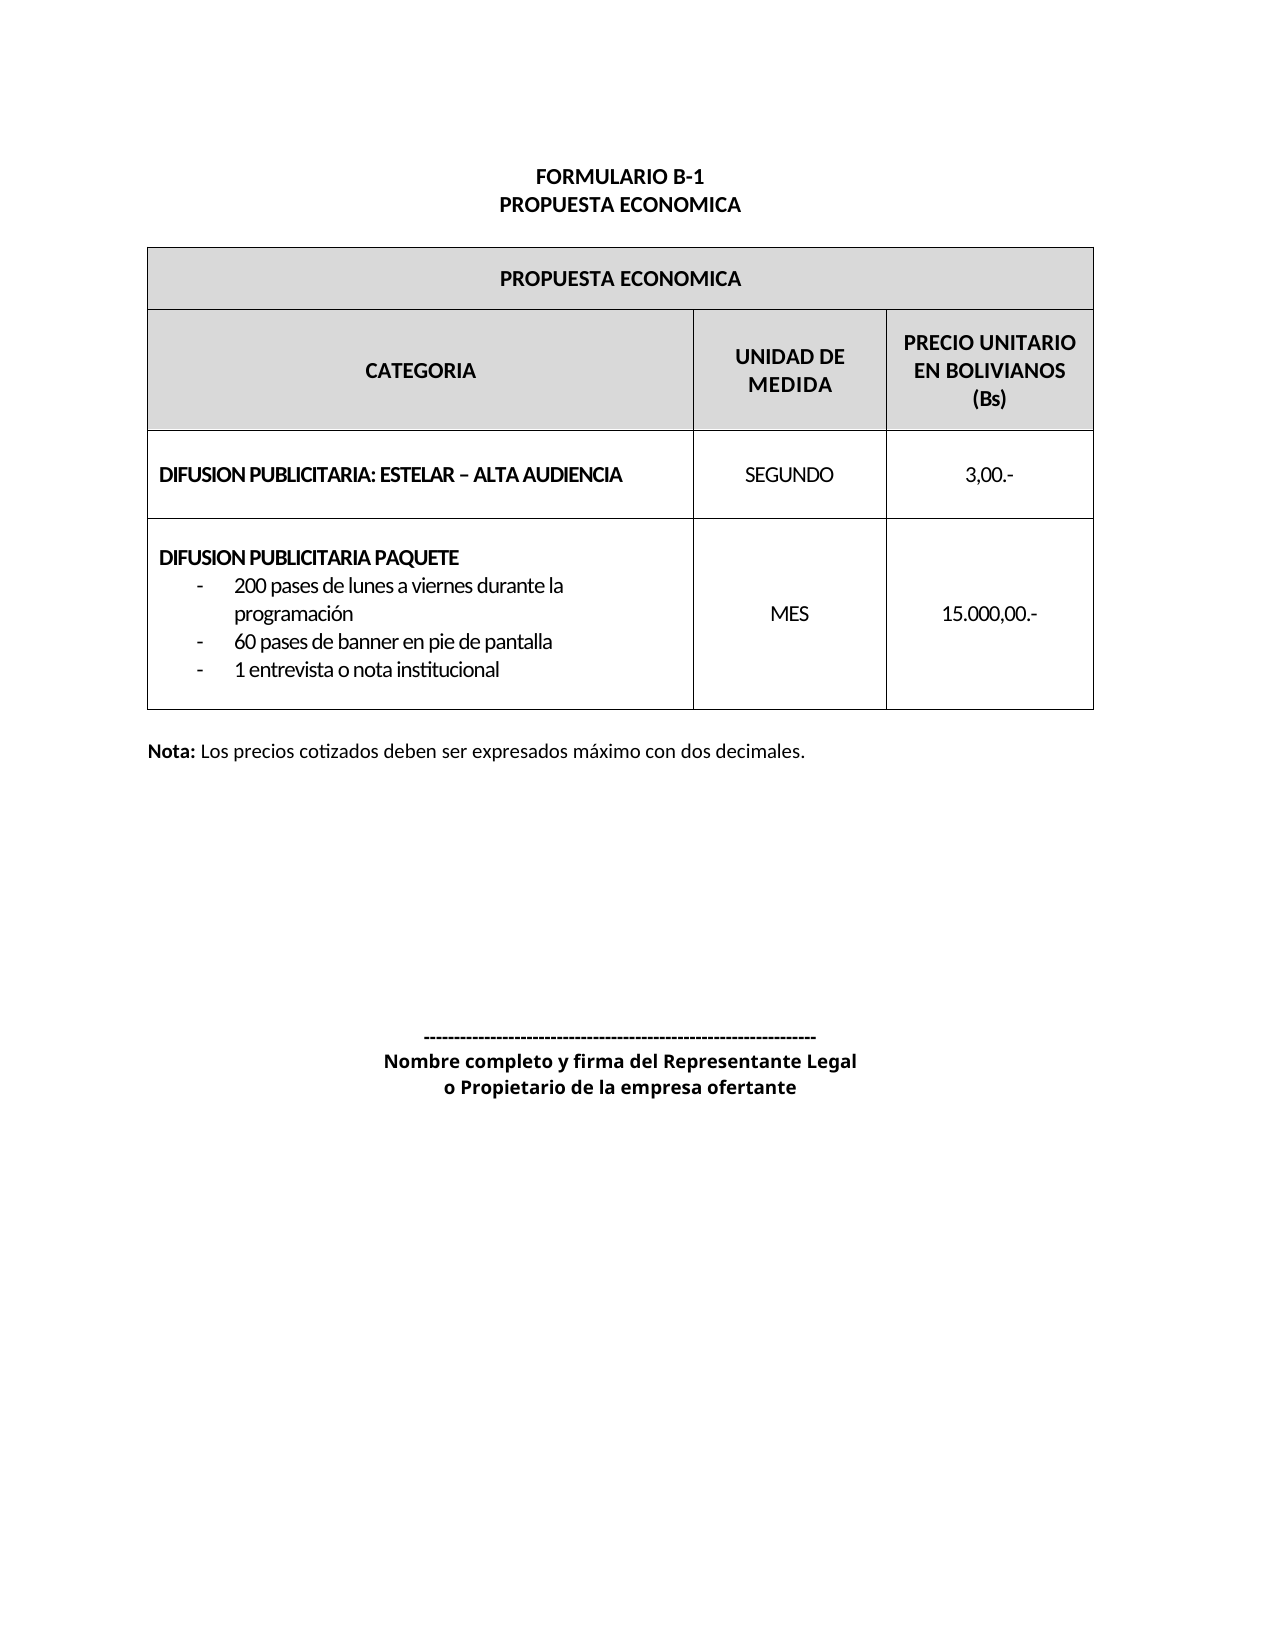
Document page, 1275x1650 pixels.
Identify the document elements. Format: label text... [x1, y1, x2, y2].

table_cell UNIDAD DE MEDIDA [694, 310, 886, 429]
table_cell SEGUNDO [694, 431, 886, 517]
table_cell DIFUSION PUBLICITARIA: ESTELAR – ALTA AUDIENCIA [148, 431, 693, 517]
text Nombre completo y firma del Representante Legal [133, 1049, 1107, 1074]
table_cell MES [694, 519, 886, 708]
table_cell DIFUSION PUBLICITARIA PAQUETE 200 pases de lunes a viernes durante la programación 60 pases de banner en pie de pantalla 1 entrevista o nota institucional [148, 519, 693, 708]
text Nota: Los precios cotizados deben ser expresados máximo con dos decimales. [148, 739, 1107, 764]
table_cell CATEGORIA [148, 310, 693, 429]
table_cell 15.000,00.- [887, 519, 1093, 708]
table_cell PRECIO UNITARIO EN BOLIVIANOS (Bs) [887, 310, 1093, 429]
table_header PROPUESTA ECONOMICA [148, 248, 1093, 309]
text PROPUESTA ECONOMICA [133, 191, 1107, 218]
text o Propietario de la empresa ofertante [133, 1074, 1107, 1100]
text o Propietario de la empresa proponenteFORMULARIO B-1 [133, 162, 1107, 191]
text ----------------------------------------------------------------- [133, 1023, 1107, 1049]
table_cell 3,00.- [887, 431, 1093, 517]
